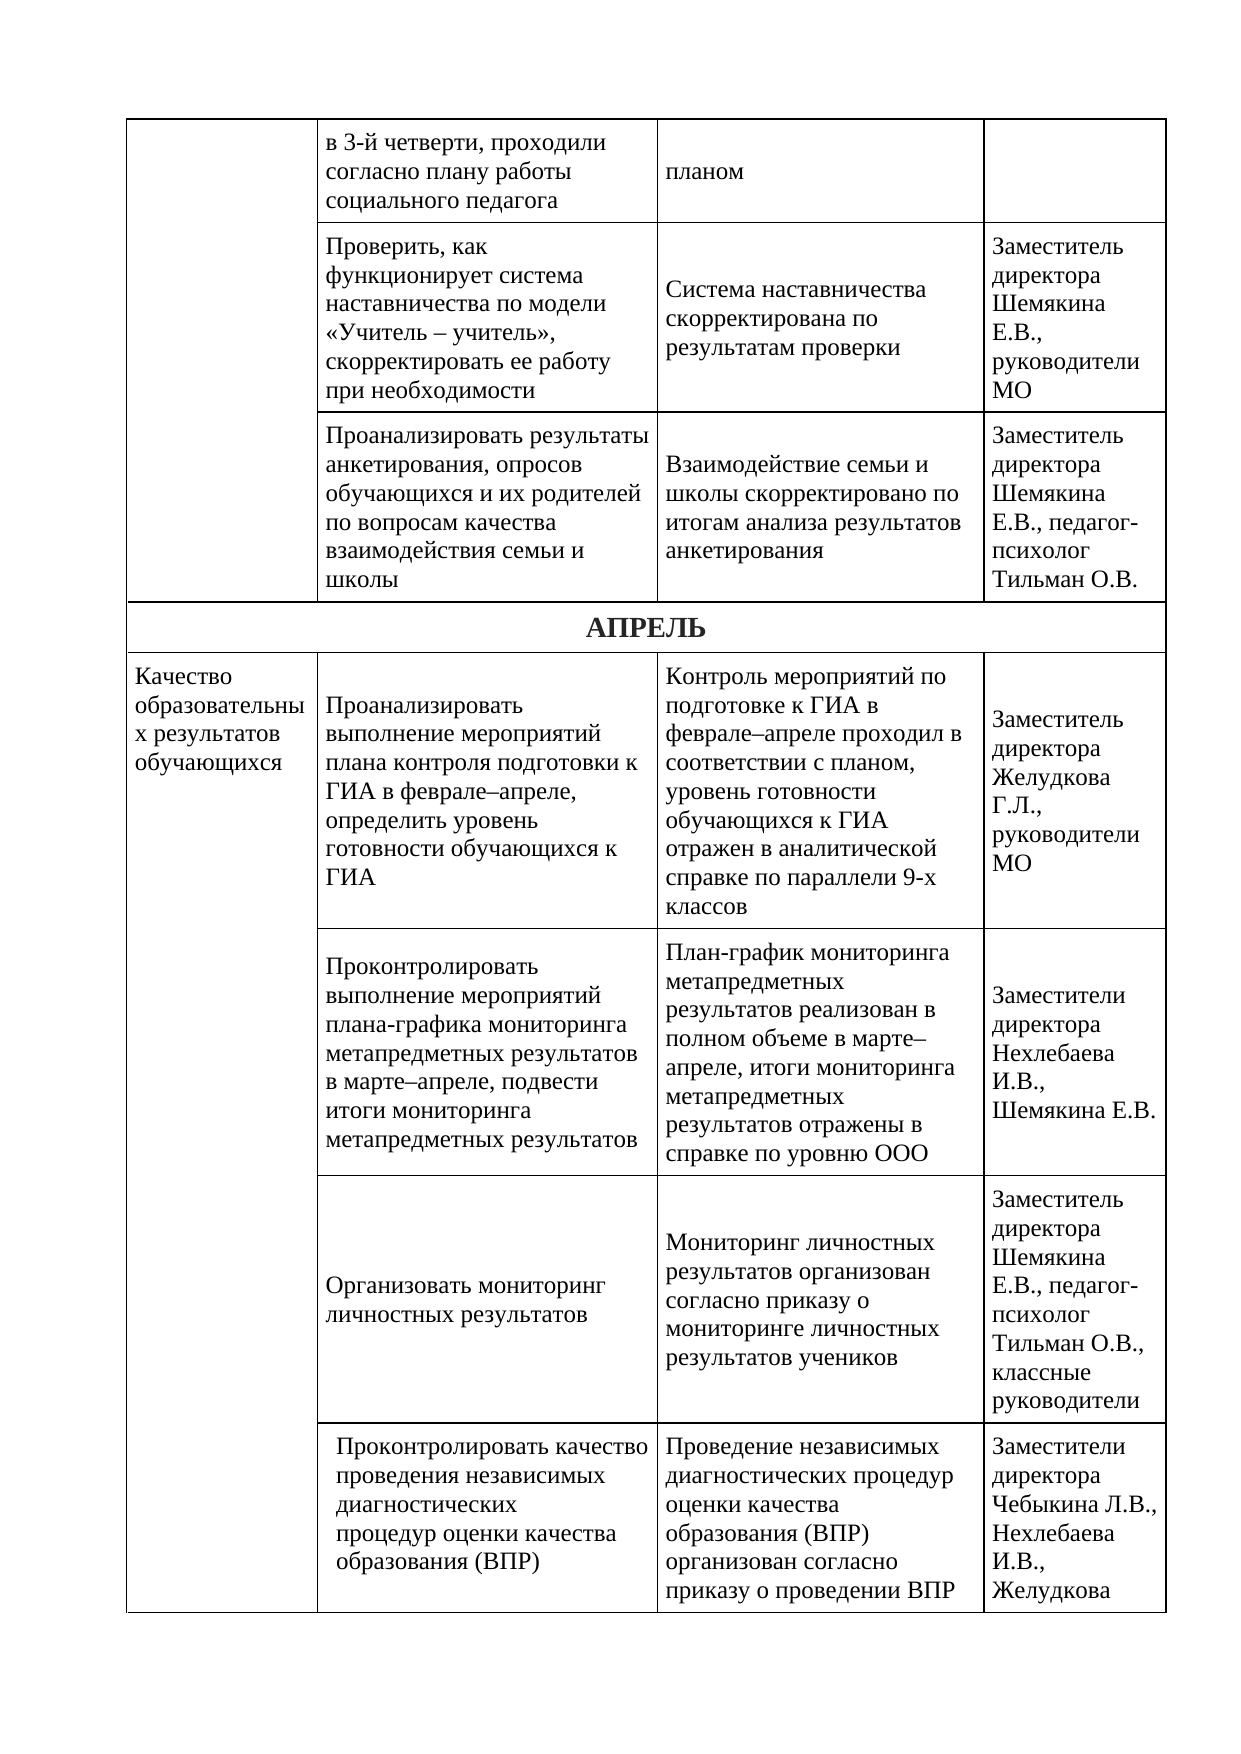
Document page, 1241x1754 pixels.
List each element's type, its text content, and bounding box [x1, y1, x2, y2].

table_cell План-график мониторинга метапредметных результатов реализован в полном объеме в марте–апреле, итоги мониторинга метапредметных результатов отражены в справке по уровню ООО [658, 929, 983, 1175]
table_cell Мониторинг личностных результатов организован согласно приказу о мониторинге личностных результатов учеников [658, 1176, 983, 1422]
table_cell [318, 120, 657, 222]
table_cell Заместитель директора Шемякина Е.В., руководители МО [985, 223, 1165, 411]
table_cell Организовать мониторинг личностных результатов [318, 1176, 657, 1422]
table_cell Качество образовательных результатов обучающихся [127, 653, 317, 1612]
table_cell АПРЕЛЬ [127, 602, 1165, 652]
table_cell Заместитель директора Шемякина Е.В., педагог-психолог Тильман О.В. [985, 413, 1165, 601]
table_cell Заместители директора Нехлебаева И.В., Шемякина Е.В. [985, 929, 1165, 1175]
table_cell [985, 1424, 1165, 1612]
table_cell Система наставничества скорректирована по результатам проверки [658, 223, 983, 411]
table_cell Проверить, как функционирует система наставничества по модели «Учитель – учитель», скорректировать ее работу при необходимости [318, 223, 657, 411]
table_cell Контроль мероприятий по подготовке к ГИА в феврале–апреле проходил в соответствии с планом, уровень готовности обучающихся к ГИА отражен в аналитической справке по параллели 9-х классов [658, 653, 983, 928]
table_cell Заместитель директора Шемякина Е.В., педагог-психолог Тильман О.В., классные руководители [985, 1176, 1165, 1422]
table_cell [658, 120, 983, 222]
table_cell Взаимодействие семьи и школы скорректировано по итогам анализа результатов анкетирования [658, 413, 983, 601]
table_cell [985, 120, 1165, 222]
table_cell Проконтролировать выполнение мероприятий плана-графика мониторинга метапредметных результатов в марте–апреле, подвести итоги мониторинга метапредметных результатов [318, 929, 657, 1175]
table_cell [318, 1424, 657, 1612]
table_cell Проанализировать результаты анкетирования, опросов обучающихся и их родителей по вопросам качества взаимодействия семьи и школы [318, 413, 657, 601]
table_cell Проанализировать выполнение мероприятий плана контроля подготовки к ГИА в феврале–апреле, определить уровень готовности обучающихся к ГИА [318, 653, 657, 928]
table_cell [658, 1424, 983, 1612]
table_cell Заместитель директора Желудкова Г.Л., руководители МО [985, 653, 1165, 928]
